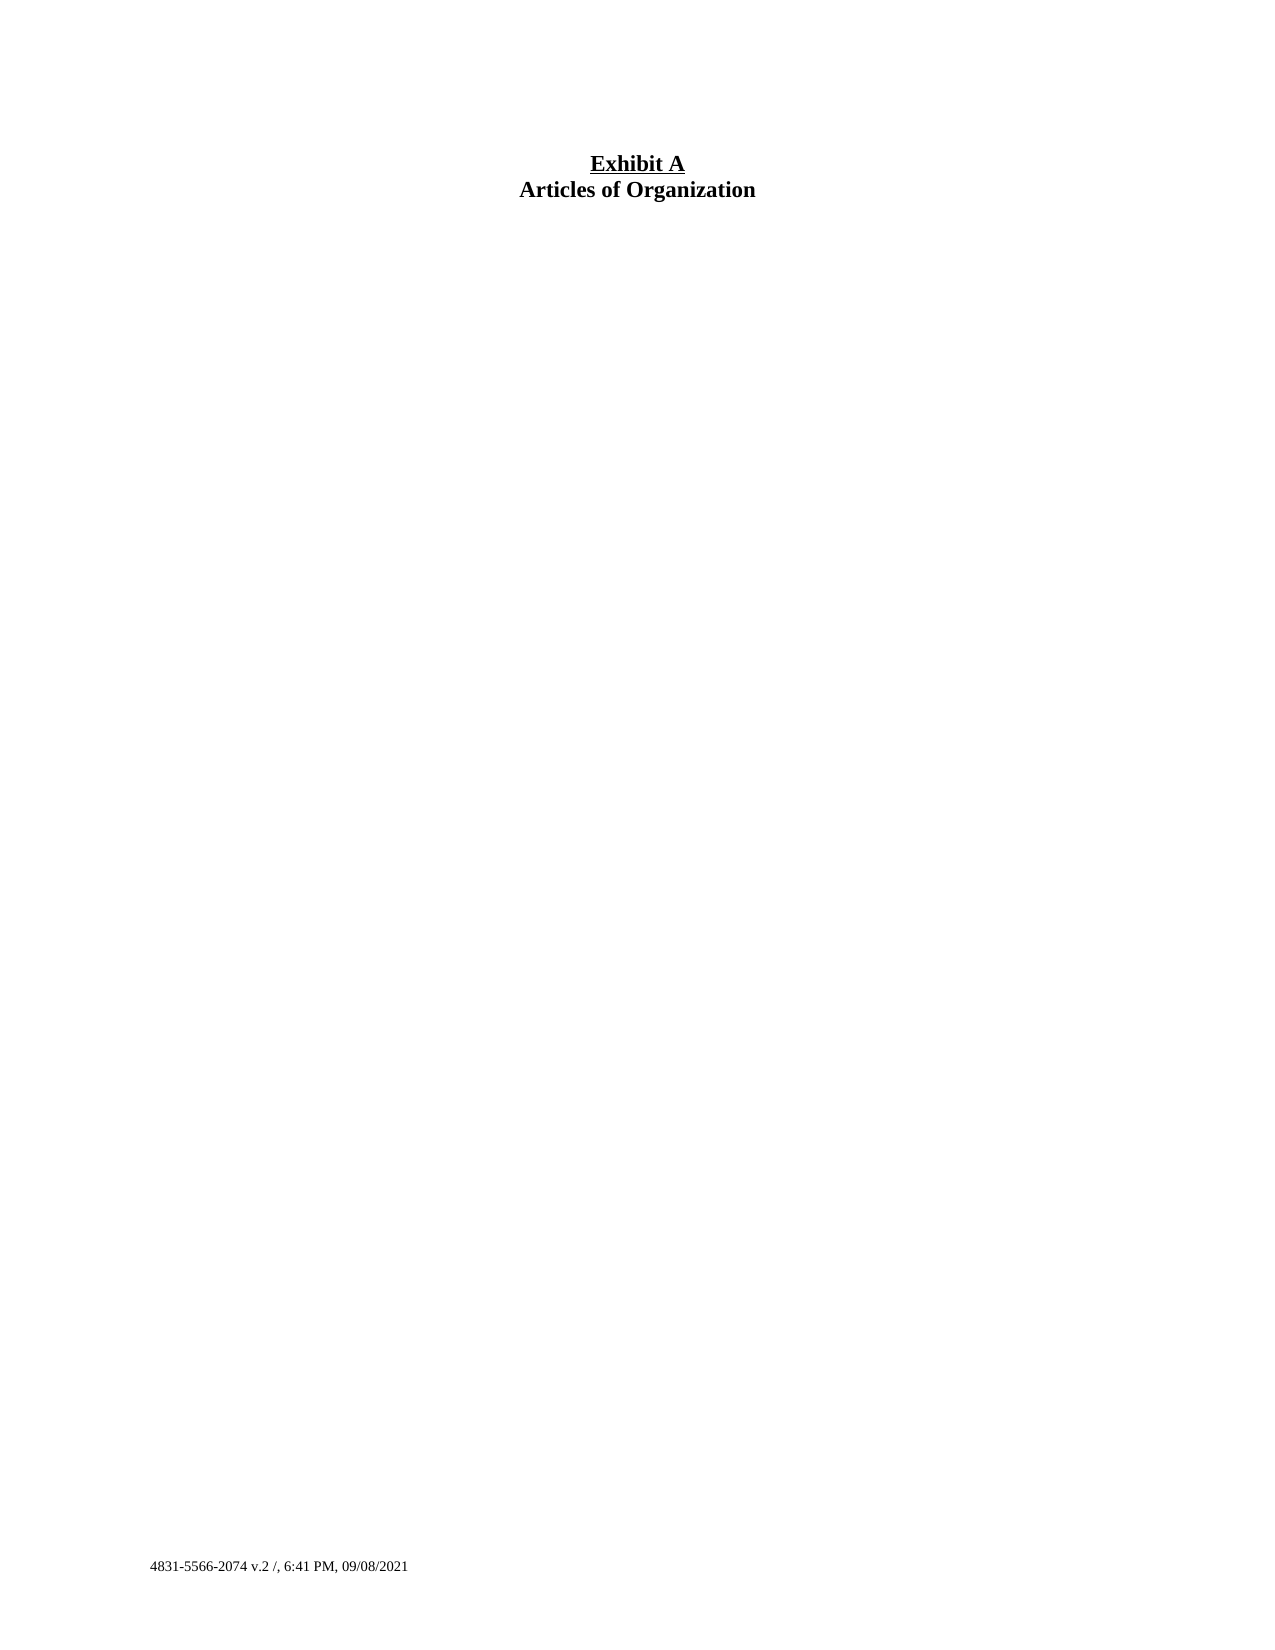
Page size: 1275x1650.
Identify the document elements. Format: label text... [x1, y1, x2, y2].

text Articles of Organization [150, 176, 1125, 203]
text Exhibit A [150, 150, 1125, 176]
